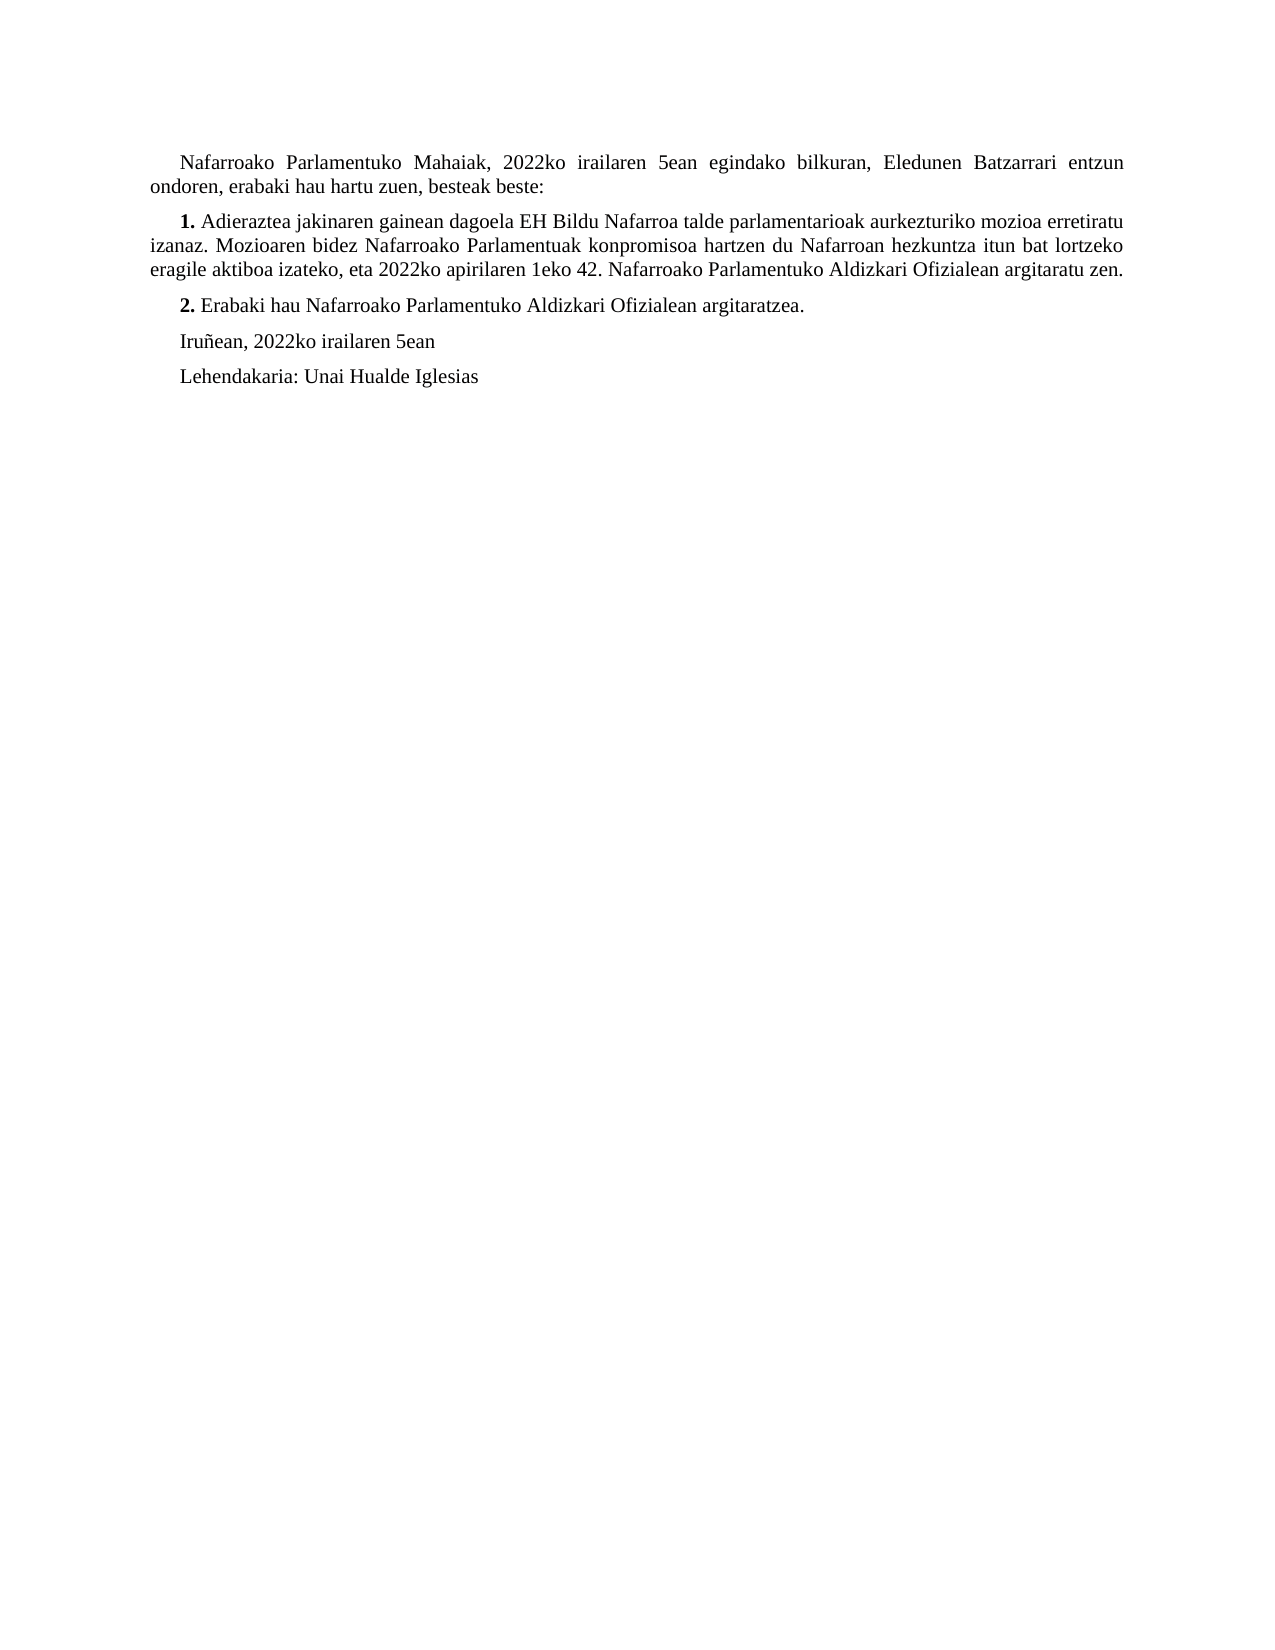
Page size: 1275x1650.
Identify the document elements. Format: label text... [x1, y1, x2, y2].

text 2. Erabaki hau Nafarroako Parlamentuko Aldizkari Ofizialean argitaratzea. [150, 293, 1125, 317]
text Iruñean, 2022ko irailaren 5ean [150, 329, 1125, 353]
text Lehendakaria: Unai Hualde Iglesias [150, 365, 1125, 389]
text 1. Adieraztea jakinaren gainean dagoela EH Bildu Nafarroa talde parlamentarioak aurkezturiko mozioa erretiratu izanaz. Mozioaren bidez Nafarroako Parlamentuak konpromisoa hartzen du Nafarroan hezkuntza itun bat lortzeko eragile aktiboa izateko, eta 2022ko apirilaren 1eko 42. Nafarroako Parlamentuko Aldizkari Ofizialean argitaratu zen. [150, 210, 1125, 282]
text Nafarroako Parlamentuko Mahaiak, 2022ko irailaren 5ean egindako bilkuran, Eledunen Batzarrari entzun ondoren, erabaki hau hartu zuen, besteak beste: [150, 150, 1125, 198]
